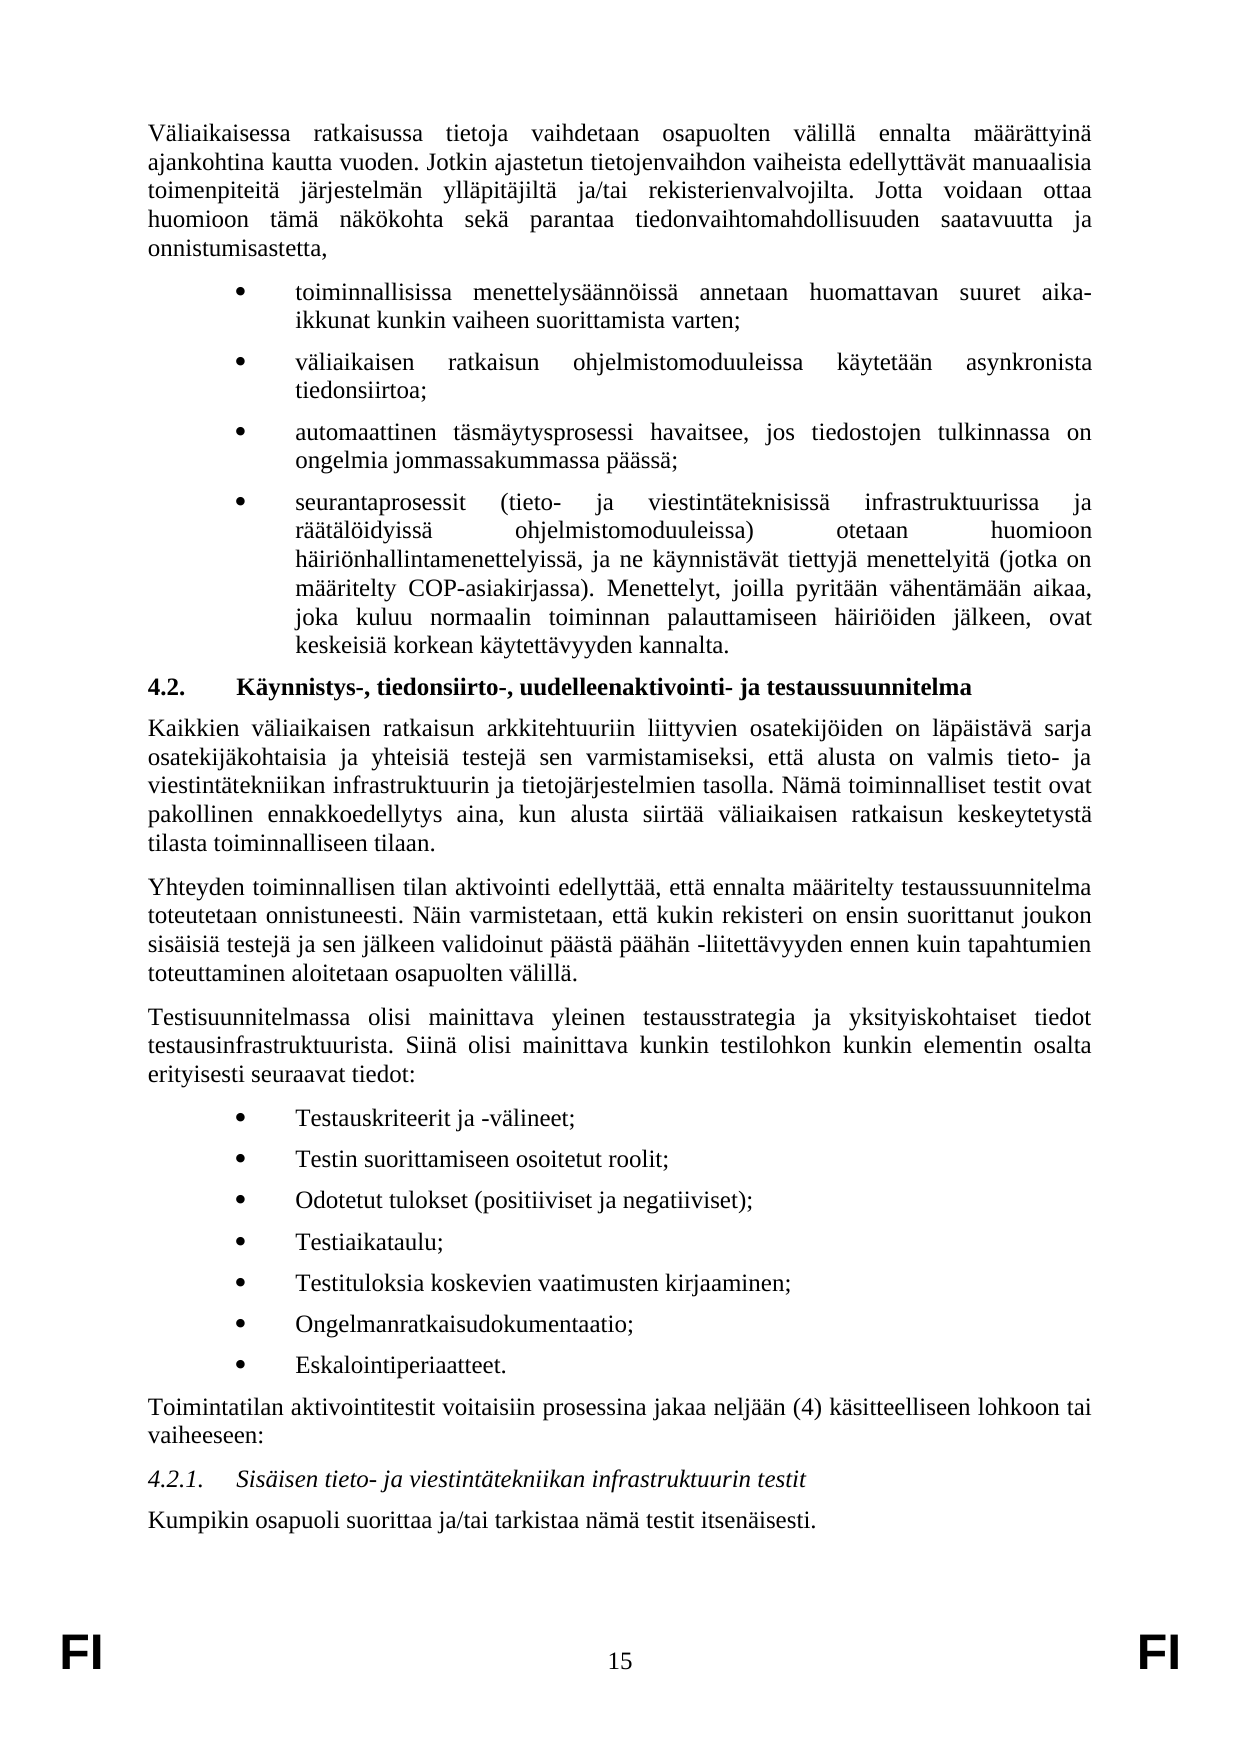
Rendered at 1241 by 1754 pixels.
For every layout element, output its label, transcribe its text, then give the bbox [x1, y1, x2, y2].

subtitle Käynnistys-, tiedonsiirto-, uudelleenaktivointi- ja testaussuunnitelma [148, 672, 1093, 701]
text Testauskriteerit ja -välineet; [236, 1103, 1093, 1132]
text Toimintatilan aktivointitestit voitaisiin prosessina jakaa neljään (4) käsitteelliseen lohkoon tai vaiheeseen: [148, 1392, 1093, 1449]
subtitle Sisäisen tieto- ja viestintätekniikan infrastruktuurin testit [148, 1464, 1093, 1493]
text Testiaikataulu; [236, 1227, 1093, 1256]
text väliaikaisen ratkaisun ohjelmistomoduuleissa käytetään asynkronista tiedonsiirtoa; [236, 347, 1093, 404]
text Testisuunnitelmassa olisi mainittava yleinen testausstrategia ja yksityiskohtaiset tiedot testausinfrastruktuurista. Siinä olisi mainittava kunkin testilohkon kunkin elementin osalta erityisesti seuraavat tiedot: [148, 1002, 1093, 1088]
text Yhteyden toiminnallisen tilan aktivointi edellyttää, että ennalta määritelty testaussuunnitelma toteutetaan onnistuneesti. Näin varmistetaan, että kukin rekisteri on ensin suorittanut joukon sisäisiä testejä ja sen jälkeen validoinut päästä päähän -liitettävyyden ennen kuin tapahtumien toteuttaminen aloitetaan osapuolten välillä. [148, 872, 1093, 987]
text Kaikkien väliaikaisen ratkaisun arkkitehtuuriin liittyvien osatekijöiden on läpäistävä sarja osatekijäkohtaisia ja yhteisiä testejä sen varmistamiseksi, että alusta on valmis tieto- ja viestintätekniikan infrastruktuurin ja tietojärjestelmien tasolla. Nämä toiminnalliset testit ovat pakollinen ennakkoedellytys aina, kun alusta siirtää väliaikaisen ratkaisun keskeytetystä tilasta toiminnalliseen tilaan. [148, 713, 1093, 857]
text Ongelmanratkaisudokumentaatio; [236, 1309, 1093, 1338]
text Kumpikin osapuoli suorittaa ja/tai tarkistaa nämä testit itsenäisesti. [148, 1506, 1093, 1534]
text Testin suorittamiseen osoitetut roolit; [236, 1144, 1093, 1173]
text automaattinen täsmäytysprosessi havaitsee, jos tiedostojen tulkinnassa on ongelmia jommassakummassa päässä; [236, 417, 1093, 474]
text Eskalointiperiaatteet. [236, 1351, 1093, 1379]
text Väliaikaisessa ratkaisussa tietoja vaihdetaan osapuolten välillä ennalta määrättyinä ajankohtina kautta vuoden. Jotkin ajastetun tietojenvaihdon vaiheista edellyttävät manuaalisia toimenpiteitä järjestelmän ylläpitäjiltä ja/tai rekisterienvalvojilta. Jotta voidaan ottaa huomioon tämä näkökohta sekä parantaa tiedonvaihtomahdollisuuden saatavuutta ja onnistumisastetta, [148, 118, 1093, 262]
text Testituloksia koskevien vaatimusten kirjaaminen; [236, 1268, 1093, 1297]
text seurantaprosessit (tieto- ja viestintäteknisissä infrastruktuurissa ja räätälöidyissä ohjelmistomoduuleissa) otetaan huomioon häiriönhallintamenettelyissä, ja ne käynnistävät tiettyjä menettelyitä (jotka on määritelty COP-asiakirjassa). Menettelyt, joilla pyritään vähentämään aikaa, joka kuluu normaalin toiminnan palauttamiseen häiriöiden jälkeen, ovat keskeisiä korkean käytettävyyden kannalta. [236, 487, 1093, 659]
text Odotetut tulokset (positiiviset ja negatiiviset); [236, 1186, 1093, 1214]
text toiminnallisissa menettelysäännöissä annetaan huomattavan suuret aika-ikkunat kunkin vaiheen suorittamista varten; [236, 277, 1093, 334]
